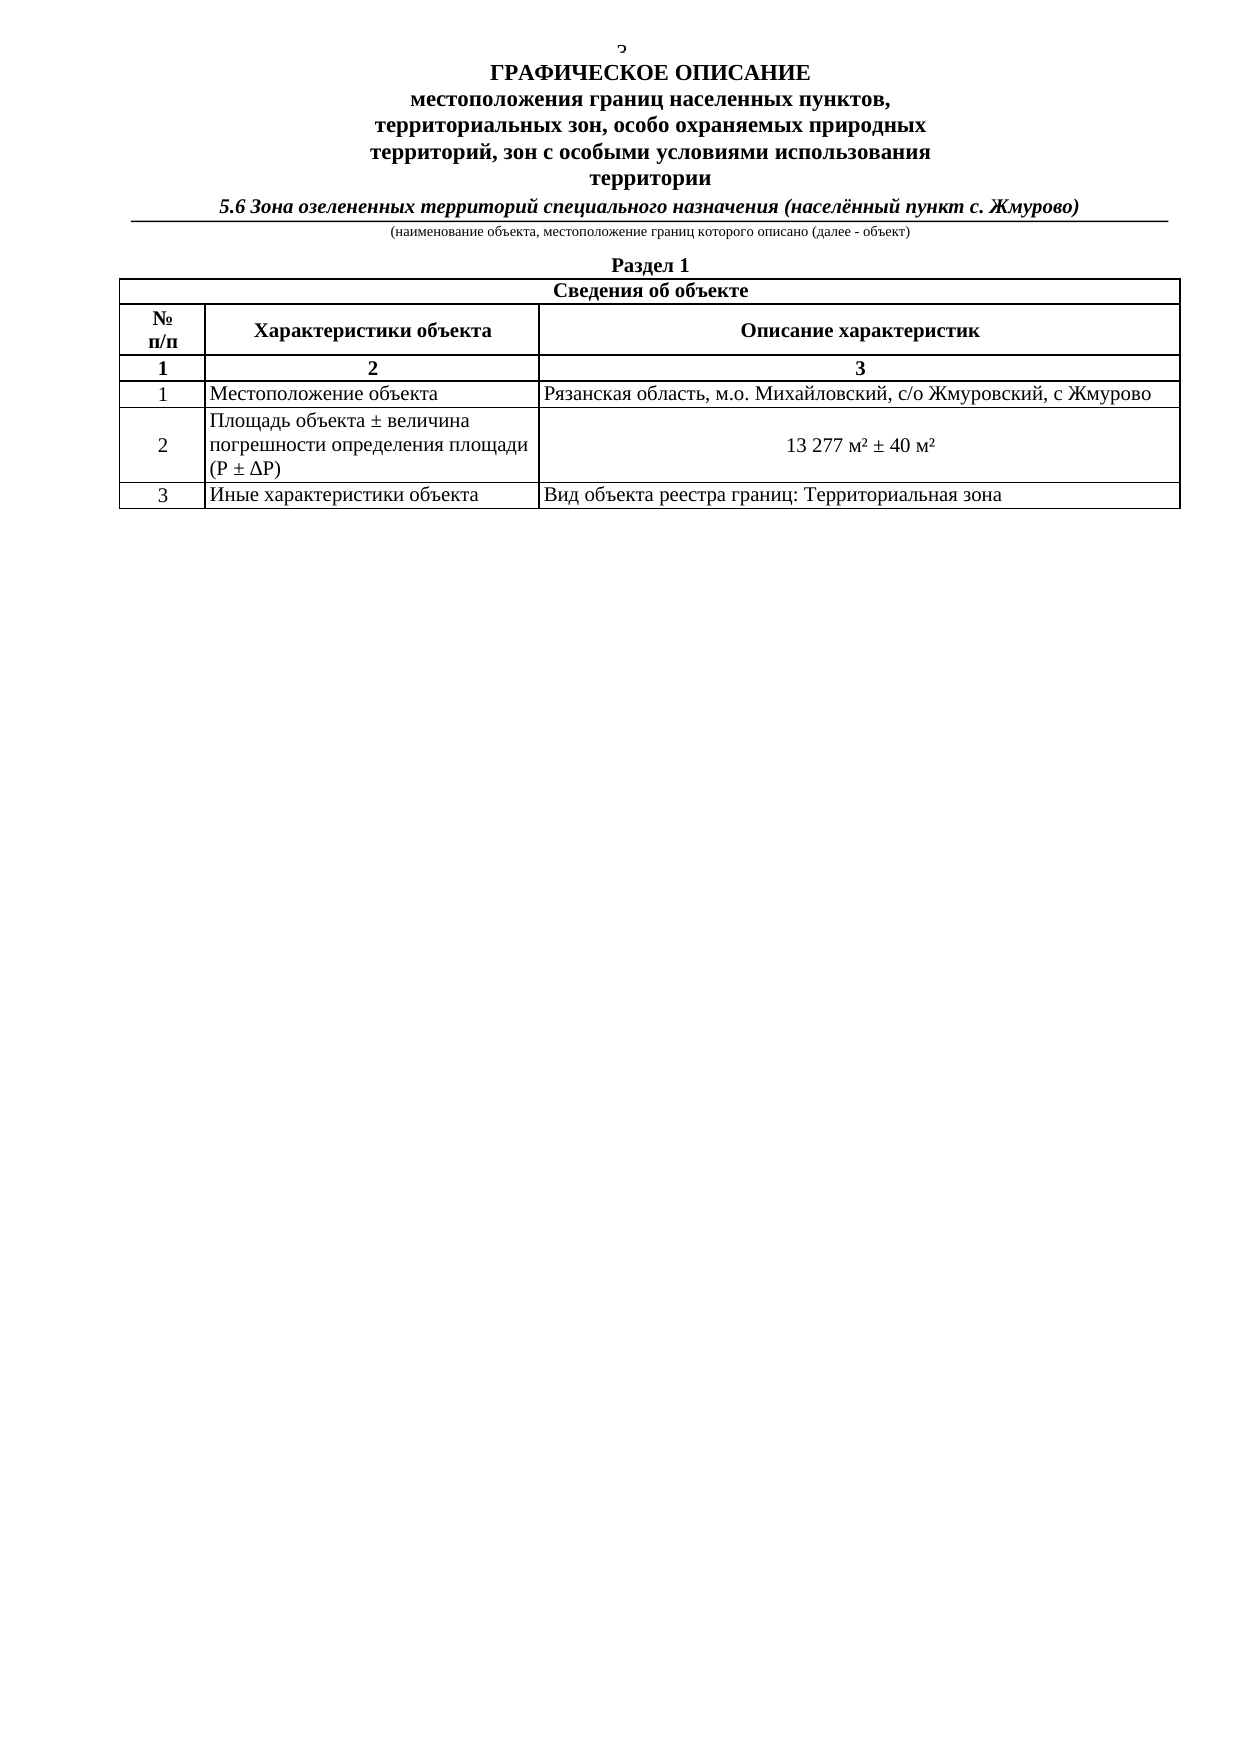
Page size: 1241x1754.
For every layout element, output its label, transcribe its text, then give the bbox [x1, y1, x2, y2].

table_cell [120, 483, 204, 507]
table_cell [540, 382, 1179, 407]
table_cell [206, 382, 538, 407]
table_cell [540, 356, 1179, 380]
text 5.6 Зона озелененных территорий специального назначения (населённый пункт с. Жмурово) [219, 194, 1194, 218]
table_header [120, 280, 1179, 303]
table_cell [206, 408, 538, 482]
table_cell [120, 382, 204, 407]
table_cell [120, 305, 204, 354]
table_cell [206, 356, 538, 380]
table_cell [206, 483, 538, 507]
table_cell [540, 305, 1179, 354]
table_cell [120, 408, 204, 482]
text местоположения границ населенных пунктов, территориальных зон, особо охраняемых природных территорий, зон с особыми условиями использования территории [314, 85, 987, 190]
text ГРАФИЧЕСКОЕ ОПИСАНИЕ [314, 59, 987, 85]
text Раздел 1 [314, 253, 987, 277]
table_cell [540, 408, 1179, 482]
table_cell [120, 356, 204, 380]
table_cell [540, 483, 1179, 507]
text (наименование объекта, местоположение границ которого описано (далее - объект) [314, 218, 987, 239]
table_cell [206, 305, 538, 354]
